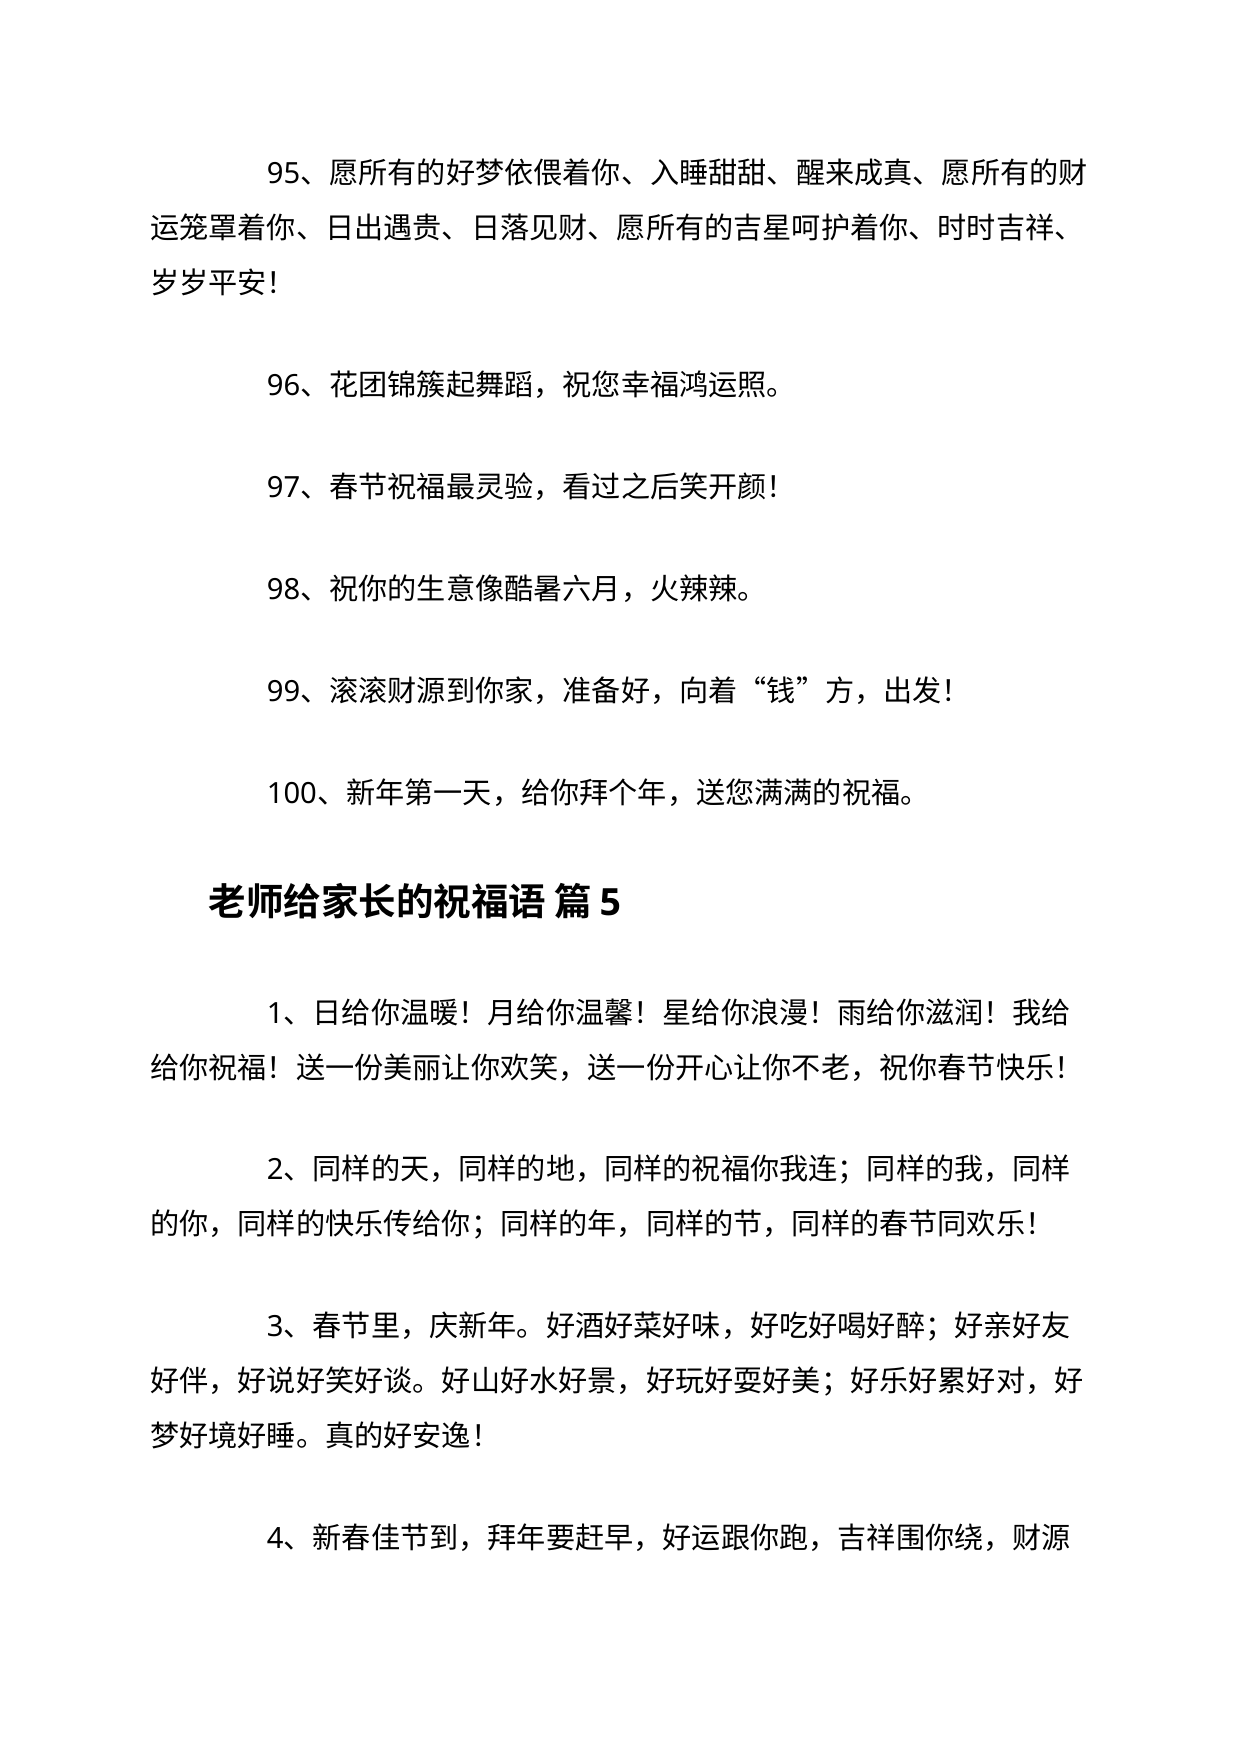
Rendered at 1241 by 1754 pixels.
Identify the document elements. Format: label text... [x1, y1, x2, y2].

text 老师给家长的祝福语 篇5 [150, 872, 1090, 926]
text 2、同样的天，同样的地，同样的祝福你我连；同样的我，同样的你，同样的快乐传给你；同样的年，同样的节，同样的春节同欢乐！ [150, 1146, 1090, 1243]
text 98、祝你的生意像酷暑六月，火辣辣。 [150, 566, 1090, 608]
text 1、日给你温暖！月给你温馨！星给你浪漫！雨给你滋润！我给给你祝福！送一份美丽让你欢笑，送一份开心让你不老，祝你春节快乐！ [150, 989, 1090, 1086]
text 99、滚滚财源到你家，准备好，向着“钱”方，出发！ [150, 668, 1090, 710]
text 3、春节里，庆新年。好酒好菜好味，好吃好喝好醉；好亲好友好伴，好说好笑好谈。好山好水好景，好玩好耍好美；好乐好累好对，好梦好境好睡。真的好安逸！ [150, 1303, 1090, 1455]
text 96、花团锦簇起舞蹈，祝您幸福鸿运照。 [150, 362, 1090, 404]
text 95、愿所有的好梦依偎着你、入睡甜甜、醒来成真、愿所有的财运笼罩着你、日出遇贵、日落见财、愿所有的吉星呵护着你、时时吉祥、岁岁平安！ [150, 150, 1090, 302]
text 97、春节祝福最灵验，看过之后笑开颜！ [150, 464, 1090, 506]
text 100、新年第一天，给你拜个年，送您满满的祝福。 [150, 769, 1090, 812]
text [150, 1514, 1090, 1557]
